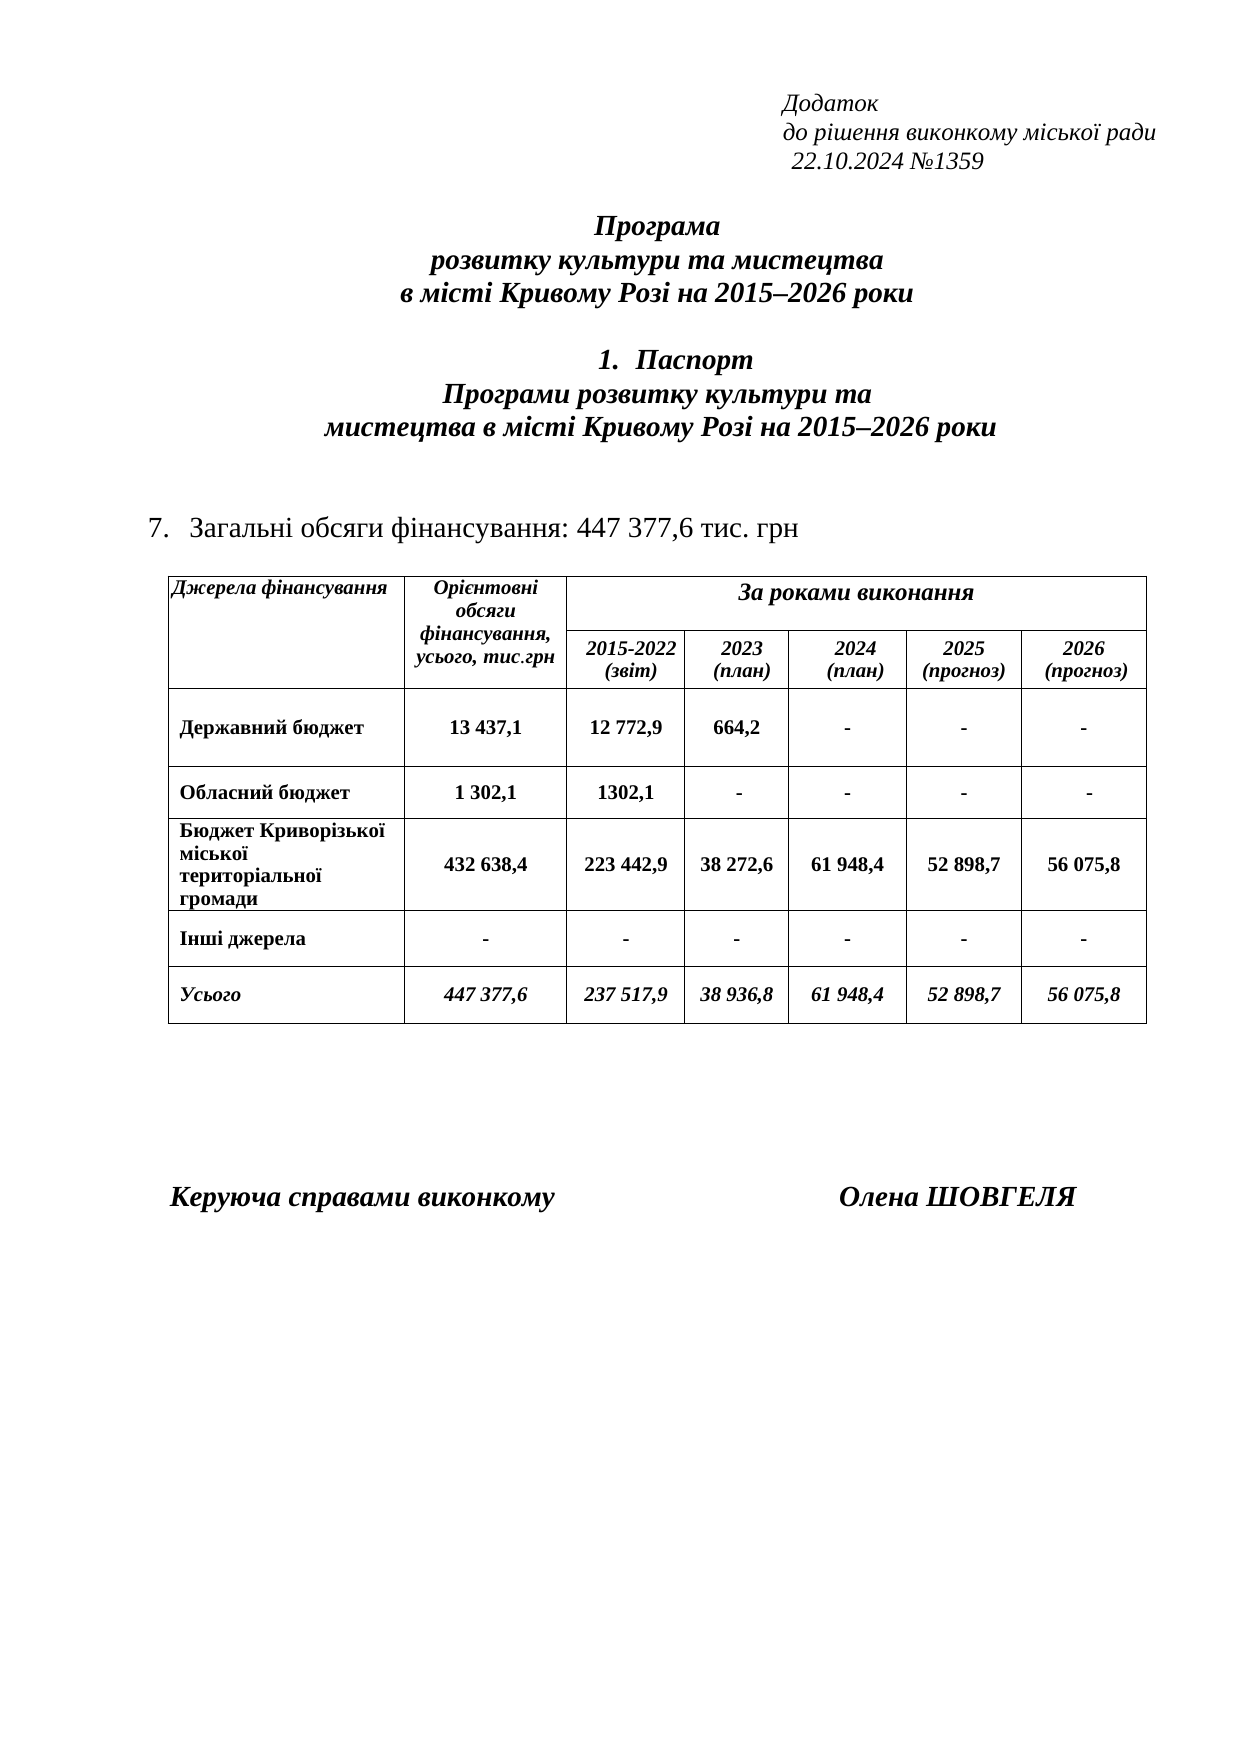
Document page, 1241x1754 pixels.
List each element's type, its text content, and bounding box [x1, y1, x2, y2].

table_cell - [685, 911, 788, 966]
table_cell - [907, 911, 1021, 966]
table_cell 2023 (план) [685, 631, 788, 688]
table_cell 52 898,7 [907, 967, 1021, 1023]
table_cell 13 437,1 [405, 689, 566, 766]
table_cell - [789, 911, 906, 966]
table_cell 61 948,4 [789, 819, 906, 910]
subtitle Програми розвитку культури та [148, 376, 1167, 409]
table_cell - [567, 911, 684, 966]
table_cell - [1022, 767, 1146, 818]
subtitle мистецтва в місті Кривому Розі на 2015–2026 роки [148, 409, 1167, 443]
table_cell Бюджет Криворізької міської територіальної громади [169, 819, 404, 910]
table_cell Усього [169, 967, 404, 1023]
table_cell 1 302,1 [405, 767, 566, 818]
text розвитку культури та мистецтва [148, 242, 1167, 275]
table_cell 432 638,4 [405, 819, 566, 910]
table_cell - [405, 911, 566, 966]
table_cell - [789, 767, 906, 818]
table_cell 2015-2022 (звіт) [567, 631, 684, 688]
table_cell - [789, 689, 906, 766]
table_header Орієнтовні обсяги фінансування, усього, тис.грн [405, 577, 566, 688]
table_cell Обласний бюджет [169, 767, 404, 818]
table_cell 52 898,7 [907, 819, 1021, 910]
table_cell - [1022, 689, 1146, 766]
table_cell 12 772,9 [567, 689, 684, 766]
table_cell 38 272,6 [685, 819, 788, 910]
table_cell 664,2 [685, 689, 788, 766]
table_cell 223 442,9 [567, 819, 684, 910]
table_header За роками виконання [567, 577, 1146, 630]
table_cell - [907, 689, 1021, 766]
table_cell 38 936,8 [685, 967, 788, 1023]
table_cell 1302,1 [567, 767, 684, 818]
table_cell 56 075,8 [1022, 967, 1146, 1023]
list Паспорт [185, 342, 1167, 376]
text до рішення виконкому міської ради [783, 117, 1167, 146]
table_cell - [685, 767, 788, 818]
table_cell 56 075,8 [1022, 819, 1146, 910]
text 22.10.2024 №1359 [148, 146, 1167, 175]
table_header Джерела фінансування [169, 577, 404, 688]
table_cell 2026 (прогноз) [1022, 631, 1146, 688]
table_cell Державний бюджет [169, 689, 404, 766]
table_cell - [907, 767, 1021, 818]
table_cell - [1022, 911, 1146, 966]
table_cell 61 948,4 [789, 967, 906, 1023]
text в місті Кривому Розі на 2015–2026 роки [148, 275, 1167, 309]
table_cell 237 517,9 [567, 967, 684, 1023]
text Додаток [783, 88, 1167, 117]
text Керуюча справами виконкому Олена ШОВГЕЛЯ [148, 1179, 1167, 1213]
table_cell Інші джерела [169, 911, 404, 966]
table_cell 447 377,6 [405, 967, 566, 1023]
table_cell 2025 (прогноз) [907, 631, 1021, 688]
text Програма [148, 208, 1167, 242]
text 7. Загальні обсяги фінансування: 447 377,6 тис. грн [148, 510, 1167, 544]
table_cell 2024 (план) [789, 631, 906, 688]
